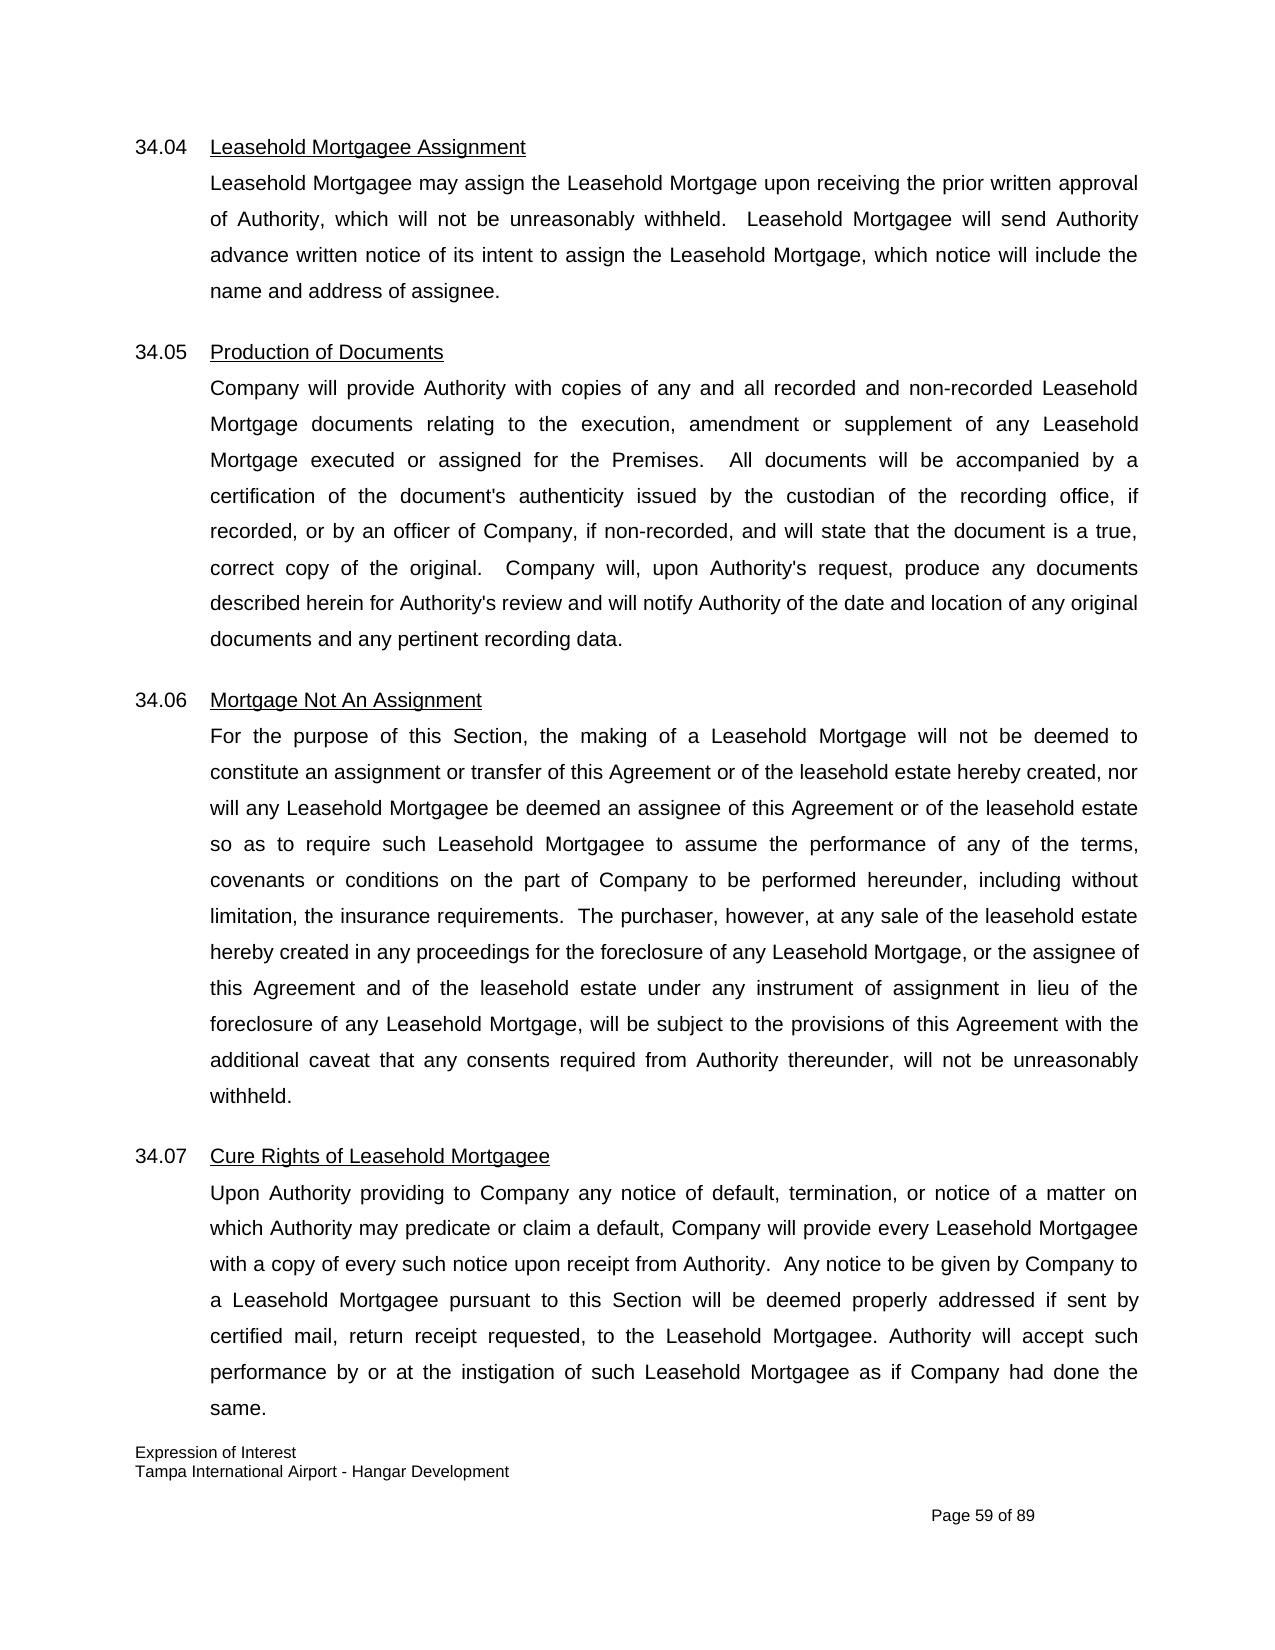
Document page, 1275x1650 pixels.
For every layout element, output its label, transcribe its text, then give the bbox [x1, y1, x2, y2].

text Leasehold Mortgagee may assign the Leasehold Mortgage upon receiving the prior written approval of Authority, which will not be unreasonably withheld. Leasehold Mortgagee will send Authority advance written notice of its intent to assign the Leasehold Mortgage, which notice will include the name and address of assignee. [210, 171, 1140, 303]
text For the purpose of this Section, the making of a Leasehold Mortgage will not be deemed to constitute an assignment or transfer of this Agreement or of the leasehold estate hereby created, nor will any Leasehold Mortgagee be deemed an assignee of this Agreement or of the leasehold estate so as to require such Leasehold Mortgagee to assume the performance of any of the terms, covenants or conditions on the part of Company to be performed hereunder, including without limitation, the insurance requirements. The purchaser, however, at any sale of the leasehold estate hereby created in any proceedings for the foreclosure of any Leasehold Mortgage, or the assignee of this Agreement and of the leasehold estate under any instrument of assignment in lieu of the foreclosure of any Leasehold Mortgage, will be subject to the provisions of this Agreement with the additional caveat that any consents required from Authority thereunder, will not be unreasonably withheld. [210, 724, 1140, 1107]
list Leasehold Mortgagee Assignment [135, 135, 1140, 159]
list Cure Rights of Leasehold Mortgagee [135, 1144, 1140, 1168]
text Company will provide Authority with copies of any and all recorded and non-recorded Leasehold Mortgage documents relating to the execution, amendment or supplement of any Leasehold Mortgage executed or assigned for the Premises. All documents will be accompanied by a certification of the document's authenticity issued by the custodian of the recording office, if recorded, or by an officer of Company, if non-recorded, and will state that the document is a true, correct copy of the original. Company will, upon Authority's request, produce any documents described herein for Authority's review and will notify Authority of the date and location of any original documents and any pertinent recording data. [210, 376, 1140, 651]
text Upon Authority providing to Company any notice of default, termination, or notice of a matter on which Authority may predicate or claim a default, Company will provide every Leasehold Mortgagee with a copy of every such notice upon receipt from Authority. Any notice to be given by Company to a Leasehold Mortgagee pursuant to this Section will be deemed properly addressed if sent by certified mail, return receipt requested, to the Leasehold Mortgagee. Authority will accept such performance by or at the instigation of such Leasehold Mortgagee as if Company had done the same. [210, 1180, 1140, 1420]
list Production of Documents [135, 340, 1140, 364]
list Mortgage Not An Assignment [135, 688, 1140, 712]
